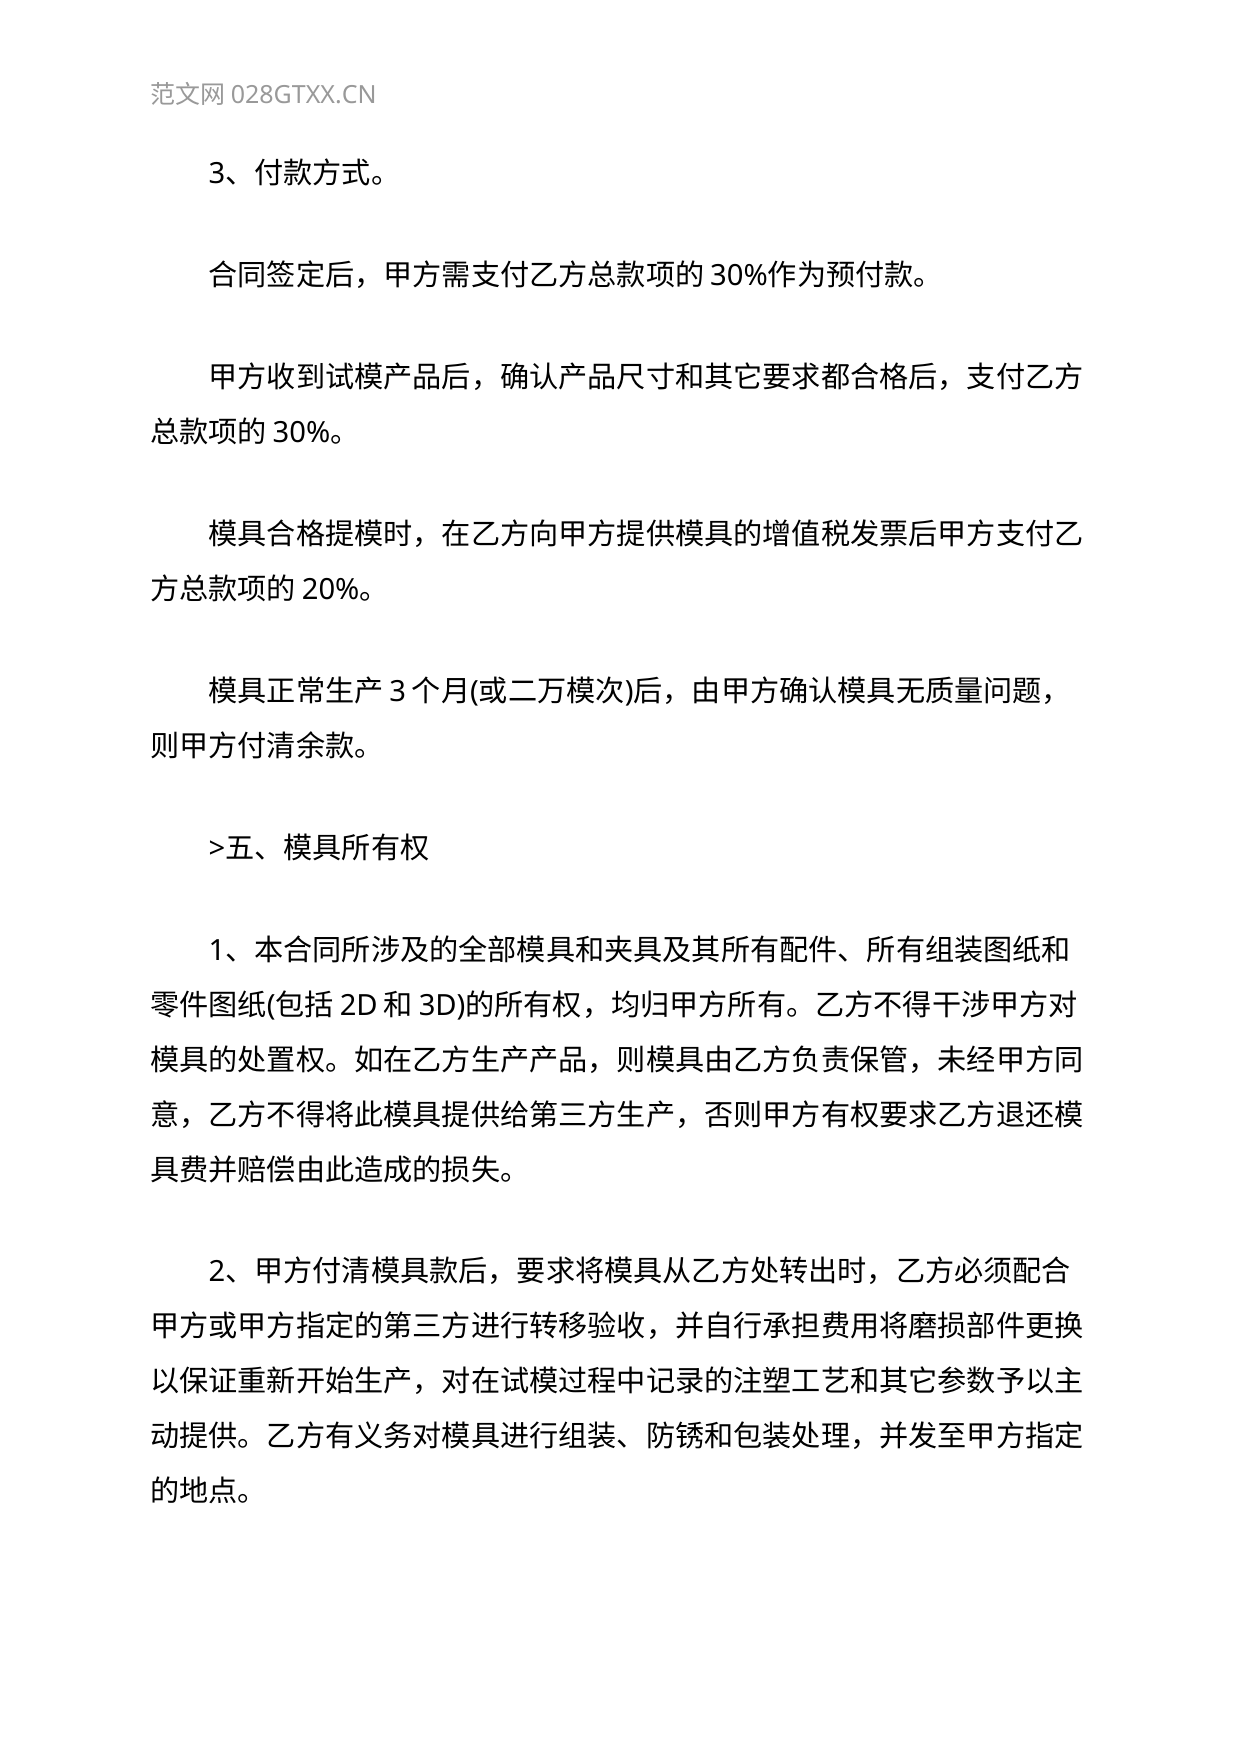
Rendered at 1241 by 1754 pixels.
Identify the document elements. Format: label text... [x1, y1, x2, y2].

text 模具正常生产3个月(或二万模次)后，由甲方确认模具无质量问题，则甲方付清余款。 [150, 668, 1090, 765]
text 3、付款方式。 [150, 150, 1090, 192]
text 2、甲方付清模具款后，要求将模具从乙方处转出时，乙方必须配合甲方或甲方指定的第三方进行转移验收，并自行承担费用将磨损部件更换以保证重新开始生产，对在试模过程中记录的注塑工艺和其它参数予以主动提供。乙方有义务对模具进行组装、防锈和包装处理，并发至甲方指定的地点。 [150, 1248, 1090, 1510]
text 1、本合同所涉及的全部模具和夹具及其所有配件、所有组装图纸和零件图纸(包括2D和3D)的所有权，均归甲方所有。乙方不得干涉甲方对模具的处置权。如在乙方生产产品，则模具由乙方负责保管，未经甲方同意，乙方不得将此模具提供给第三方生产，否则甲方有权要求乙方退还模具费并赔偿由此造成的损失。 [150, 926, 1090, 1188]
text 合同签定后，甲方需支付乙方总款项的30%作为预付款。 [150, 252, 1090, 294]
text 甲方收到试模产品后，确认产品尺寸和其它要求都合格后，支付乙方总款项的30%。 [150, 354, 1090, 451]
text >五、模具所有权 [150, 824, 1090, 867]
text 模具合格提模时，在乙方向甲方提供模具的增值税发票后甲方支付乙方总款项的20%。 [150, 511, 1090, 608]
